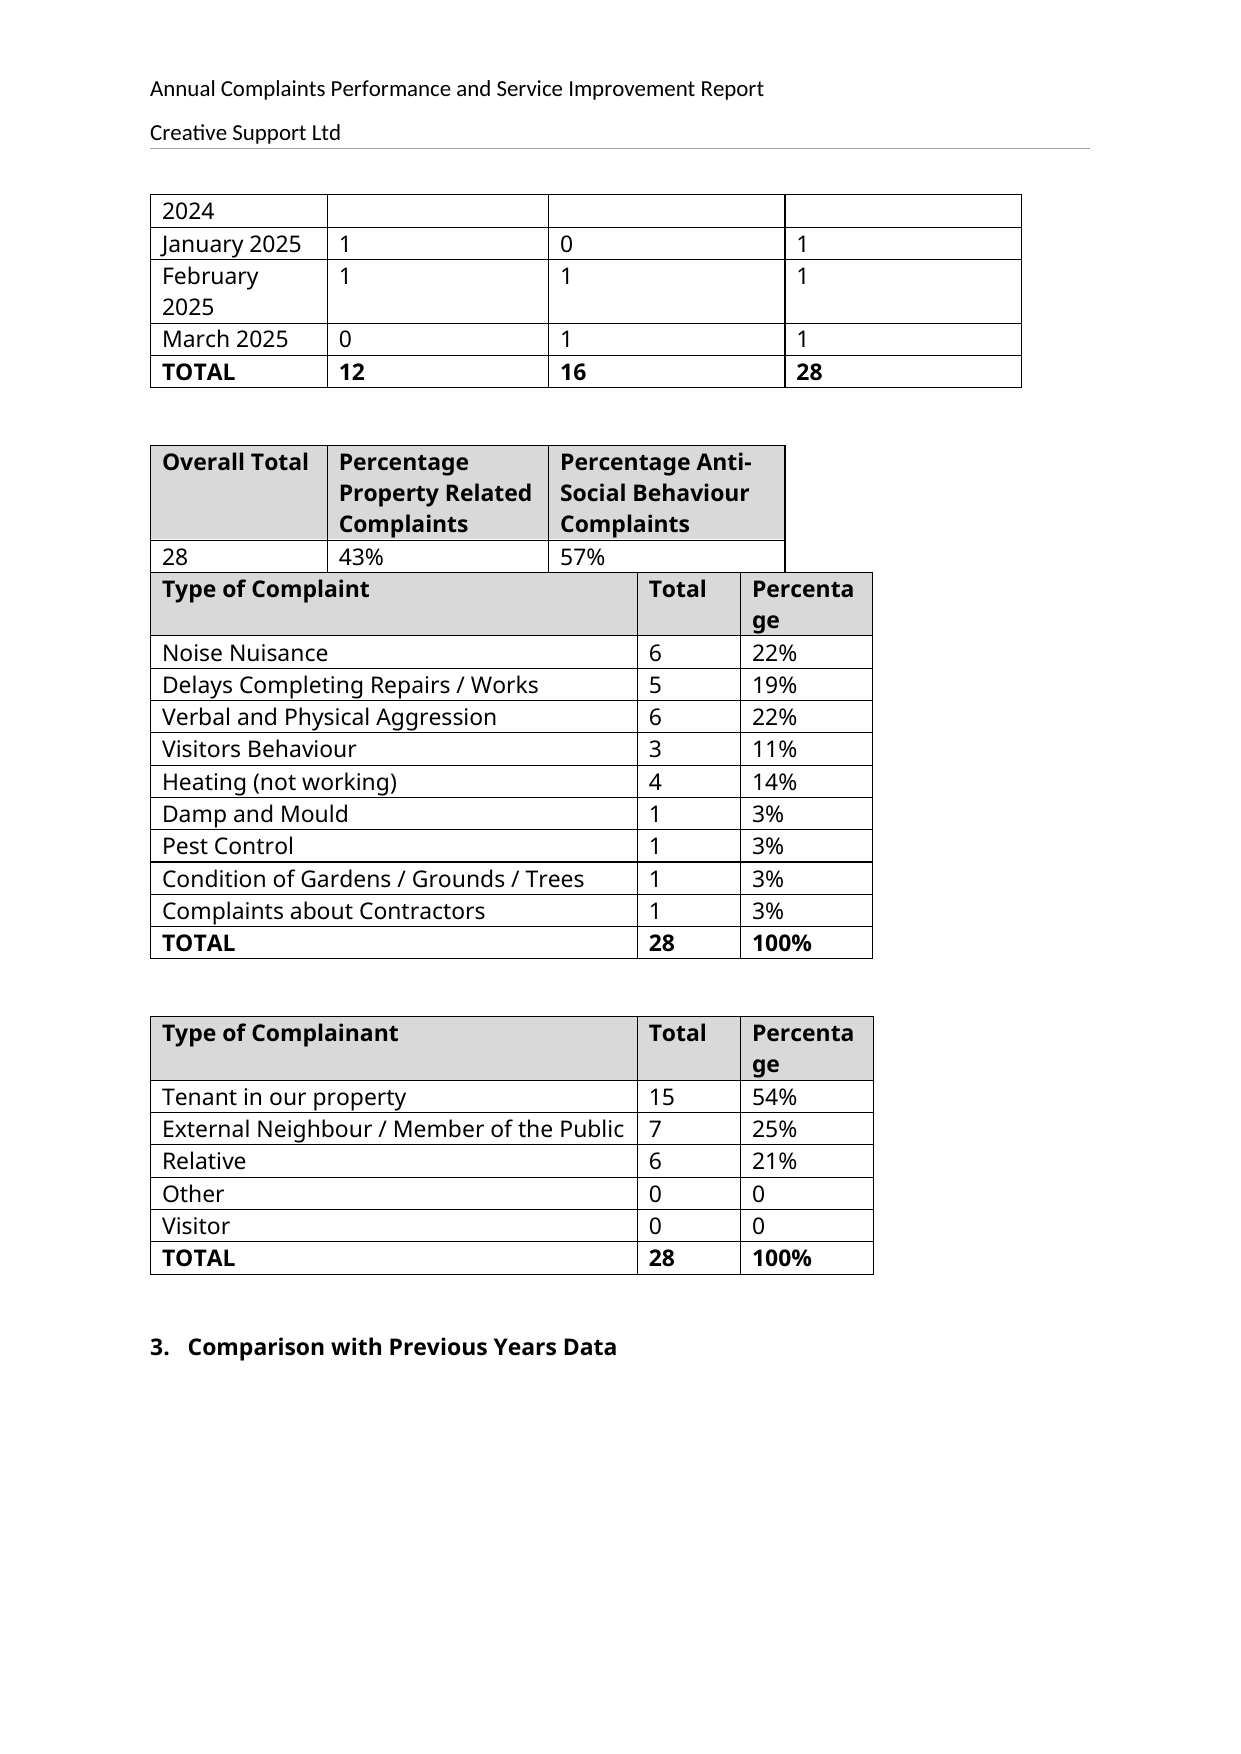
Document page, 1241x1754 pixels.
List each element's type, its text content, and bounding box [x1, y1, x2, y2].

table_cell Percentage [741, 573, 872, 635]
table_header Type of Complainant [151, 1017, 637, 1080]
table_cell 43% [328, 541, 548, 572]
table_cell 0 [638, 1210, 740, 1241]
table_cell Condition of Gardens / Grounds / Trees [151, 863, 637, 894]
table_cell 1 [786, 228, 1021, 259]
table_cell 4 [638, 766, 740, 797]
table_header Percentage Anti-Social Behaviour Complaints [549, 446, 784, 539]
table_cell 1 [328, 228, 548, 259]
table_cell 28 [638, 1242, 740, 1273]
table_cell Verbal and Physical Aggression [151, 701, 637, 732]
table_cell 0 [638, 1178, 740, 1209]
table_cell 1 [549, 324, 784, 355]
table_cell Tenant in our property [151, 1081, 637, 1112]
table_cell Complaints about Contractors [151, 895, 637, 926]
table_cell 22% [741, 701, 872, 732]
table_cell Visitors Behaviour [151, 733, 637, 764]
table_cell TOTAL [151, 1242, 637, 1273]
table_cell 15 [638, 1081, 740, 1112]
table_cell February 2025 [151, 260, 327, 322]
table_cell 2 [786, 195, 1021, 227]
table_cell 1 [786, 260, 1021, 322]
table_cell 54% [741, 1081, 873, 1112]
table_cell 57% [549, 541, 784, 572]
table_cell 25% [741, 1113, 873, 1144]
table_cell 1 [549, 260, 784, 322]
table_cell 1 [638, 830, 740, 861]
table_cell 1 [328, 195, 548, 227]
table_cell TOTAL [151, 356, 327, 387]
table_header Overall Total [151, 446, 327, 539]
table_header Percentage [741, 1017, 873, 1080]
table_cell 11% [741, 733, 872, 764]
table_cell 6 [638, 1145, 740, 1177]
table_cell Delays Completing Repairs / Works [151, 669, 637, 700]
table_cell 3% [741, 895, 872, 926]
table_cell 7 [638, 1113, 740, 1144]
table_cell 1 [328, 260, 548, 322]
table_cell January 2025 [151, 228, 327, 259]
table_cell 0 [741, 1210, 873, 1241]
table_cell 0 [328, 324, 548, 355]
table_cell 1 [786, 324, 1021, 355]
table_cell 0 [741, 1178, 873, 1209]
table_cell March 2025 [151, 324, 327, 355]
table_cell Relative [151, 1145, 637, 1177]
table_cell 100% [741, 927, 872, 958]
table_cell TOTAL [151, 927, 637, 958]
table_cell 3% [741, 798, 872, 829]
table_cell 6 [638, 701, 740, 732]
table_cell 3% [741, 830, 872, 861]
table_cell Damp and Mould [151, 798, 637, 829]
table_cell Visitor [151, 1210, 637, 1241]
list Comparison with Previous Years Data [150, 1331, 1090, 1362]
table_cell 19% [741, 669, 872, 700]
table_cell Total [638, 573, 740, 635]
table_cell 21% [741, 1145, 873, 1177]
table_cell Other [151, 1178, 637, 1209]
table_cell External Neighbour / Member of the Public [151, 1113, 637, 1144]
table_cell 28 [151, 541, 327, 572]
table_cell Heating (not working) [151, 766, 637, 797]
table_cell 6 [638, 636, 740, 668]
table_cell 22% [741, 636, 872, 668]
table_header Percentage Property Related Complaints [328, 446, 548, 539]
table_cell Noise Nuisance [151, 636, 637, 668]
table_cell 28 [786, 356, 1021, 387]
table_cell 5 [638, 669, 740, 700]
table_header Total [638, 1017, 740, 1080]
table_cell 3 [638, 733, 740, 764]
table_cell Pest Control [151, 830, 637, 861]
table_cell 1 [638, 895, 740, 926]
table_cell 1 [638, 798, 740, 829]
table_cell 14% [741, 766, 872, 797]
table_cell 3% [741, 863, 872, 894]
table_cell Type of Complaint [151, 573, 637, 635]
table_cell 1 [638, 863, 740, 894]
table_cell 28 [638, 927, 740, 958]
table_cell 16 [549, 356, 784, 387]
table_cell December 2024 [151, 195, 327, 227]
table_cell 100% [741, 1242, 873, 1273]
table_cell 1 [549, 195, 784, 227]
table_cell 12 [328, 356, 548, 387]
table_cell 0 [549, 228, 784, 259]
